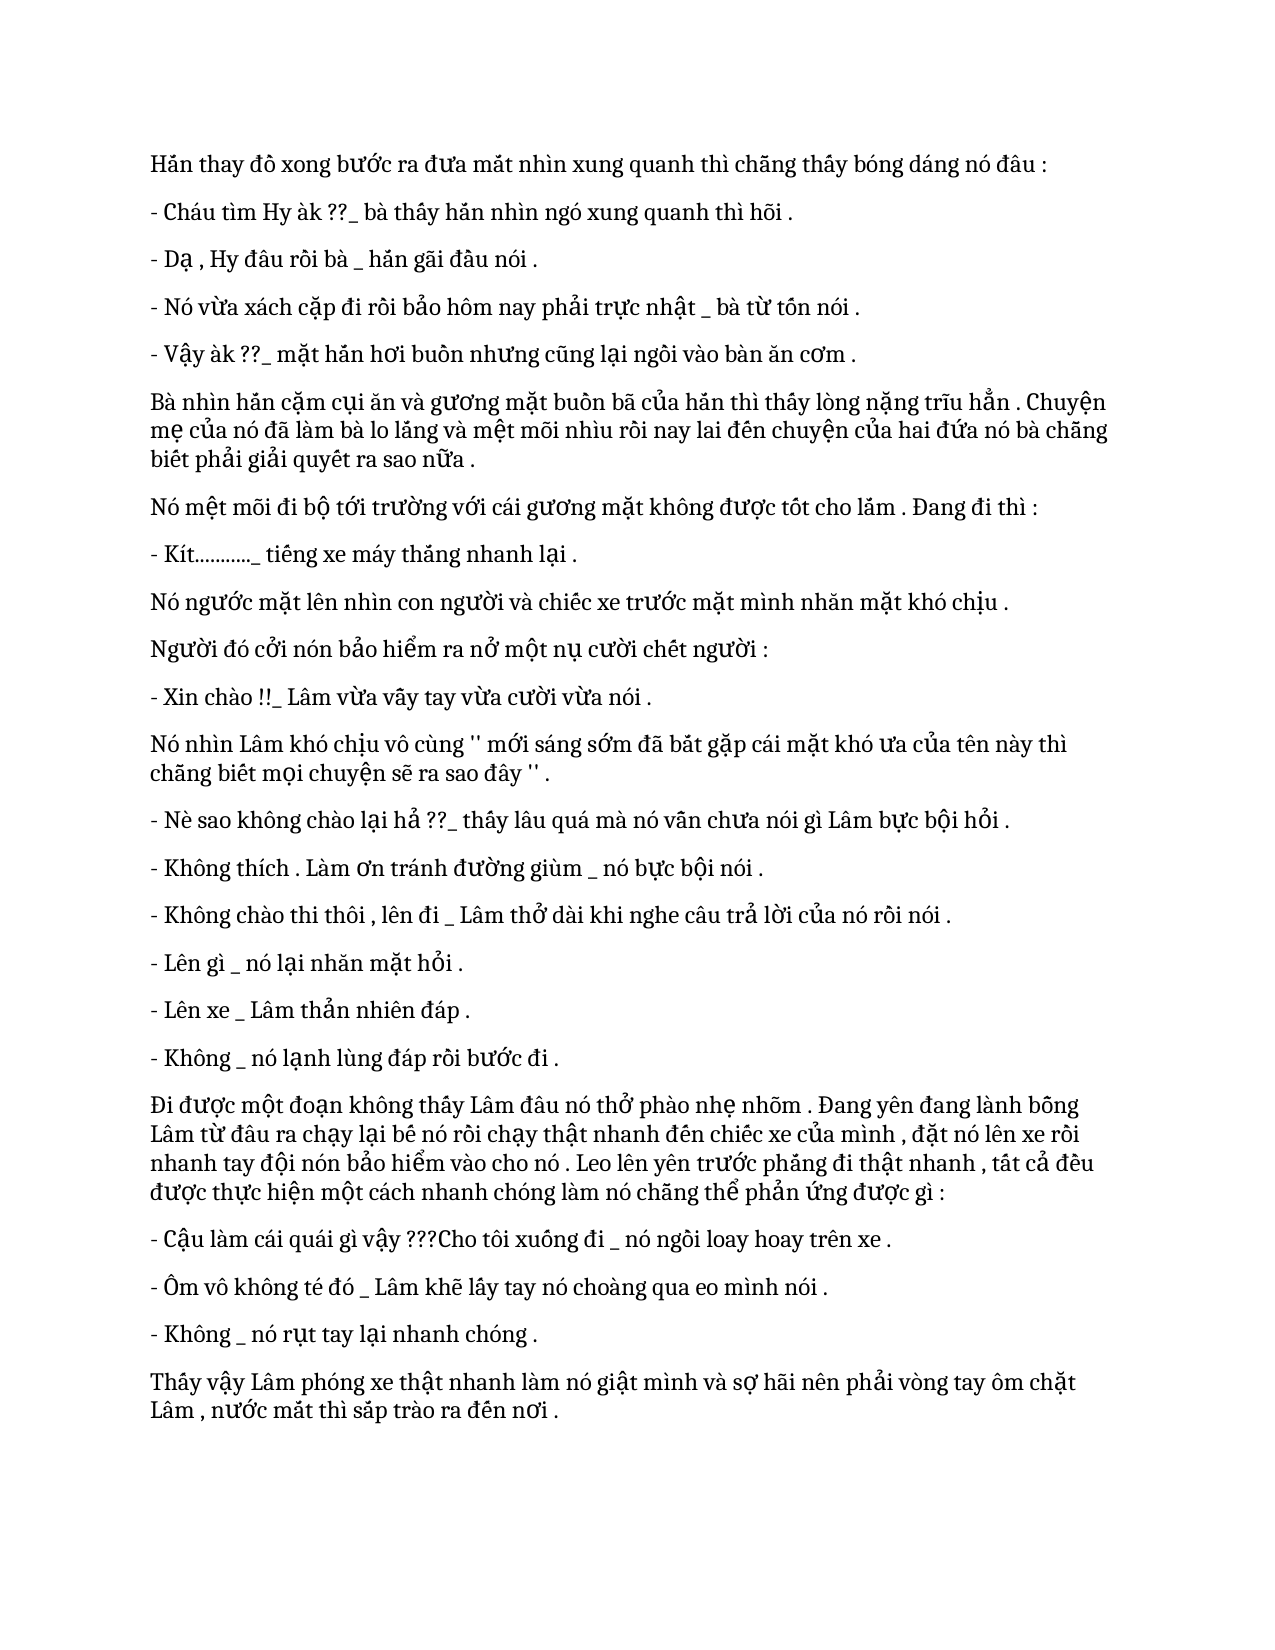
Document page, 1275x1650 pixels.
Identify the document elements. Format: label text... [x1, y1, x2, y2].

text - Kít..........._ tiếng xe máy thắng nhanh lại . [150, 540, 1125, 569]
text - Nè sao không chào lại hả ??_ thấy lâu quá mà nó vẫn chưa nói gì Lâm bực bội hỏi . [150, 806, 1125, 835]
text - Không thích . Làm ơn tránh đường giùm _ nó bực bội nói . [150, 854, 1125, 882]
text Người đó cởi nón bảo hiểm ra nở một nụ cười chết người : [150, 635, 1125, 664]
text - Cậu làm cái quái gì vậy ???Cho tôi xuống đi _ nó ngồi loay hoay trên xe . [150, 1225, 1125, 1254]
text Bà nhìn hắn cặm cụi ăn và gương mặt buồn bã của hắn thì thấy lòng nặng trĩu hẳn . Chuyện mẹ của nó đã làm bà lo lắng và mệt mõi nhìu rồi nay lai đến chuyện của hai đứa nó bà chẵng biết phải giải quyết ra sao nữa . [150, 387, 1125, 474]
text Thấy vậy Lâm phóng xe thật nhanh làm nó giật mình và sợ hãi nên phải vòng tay ôm chặt Lâm , nước mắt thì sắp trào ra đến nơi . [150, 1367, 1125, 1425]
text - Lên xe _ Lâm thản nhiên đáp . [150, 996, 1125, 1025]
text - Cháu tìm Hy àk ??_ bà thấy hắn nhìn ngó xung quanh thì hõi . [150, 197, 1125, 226]
text - Không _ nó lạnh lùng đáp rồi bước đi . [150, 1044, 1125, 1072]
text - Dạ , Hy đâu rồi bà _ hắn gãi đầu nói . [150, 245, 1125, 274]
text - Ôm vô không té đó _ Lâm khẽ lấy tay nó choàng qua eo mình nói . [150, 1272, 1125, 1301]
text - Không chào thi thôi , lên đi _ Lâm thở dài khi nghe câu trả lời của nó rồi nói . [150, 901, 1125, 930]
text Đi được một đoạn không thấy Lâm đâu nó thở phào nhẹ nhõm . Đang yên đang lành bỗng Lâm từ đâu ra chạy lại bế nó rồi chạy thật nhanh đến chiếc xe của mình , đặt nó lên xe rồi nhanh tay đội nón bảo hiểm vào cho nó . Leo lên yên trước phắng đi thật nhanh , tất cả đều được thực hiện một cách nhanh chóng làm nó chẵng thể phản ứng được gì : [150, 1091, 1125, 1206]
text - Không _ nó rụt tay lại nhanh chóng . [150, 1320, 1125, 1349]
text - Xin chào !!_ Lâm vừa vẫy tay vừa cười vừa nói . [150, 682, 1125, 711]
text Nó mệt mõi đi bộ tới trường với cái gương mặt không được tốt cho lắm . Đang đi thì : [150, 492, 1125, 521]
text Nó ngước mặt lên nhìn con người và chiếc xe trước mặt mình nhăn mặt khó chịu . [150, 587, 1125, 616]
text Hắn thay đồ xong bước ra đưa mắt nhìn xung quanh thì chẵng thấy bóng dáng nó đâu : [150, 150, 1125, 179]
text Nó nhìn Lâm khó chịu vô cùng '' mới sáng sớm đã bắt gặp cái mặt khó ưa của tên này thì chẵng biết mọi chuyện sẽ ra sao đây '' . [150, 730, 1125, 787]
text - Nó vừa xách cặp đi rồi bảo hôm nay phải trực nhật _ bà từ tốn nói . [150, 292, 1125, 321]
text - Vậy àk ??_ mặt hắn hơi buồn nhưng cũng lại ngồi vào bàn ăn cơm . [150, 340, 1125, 369]
text - Lên gì _ nó lại nhăn mặt hỏi . [150, 949, 1125, 977]
